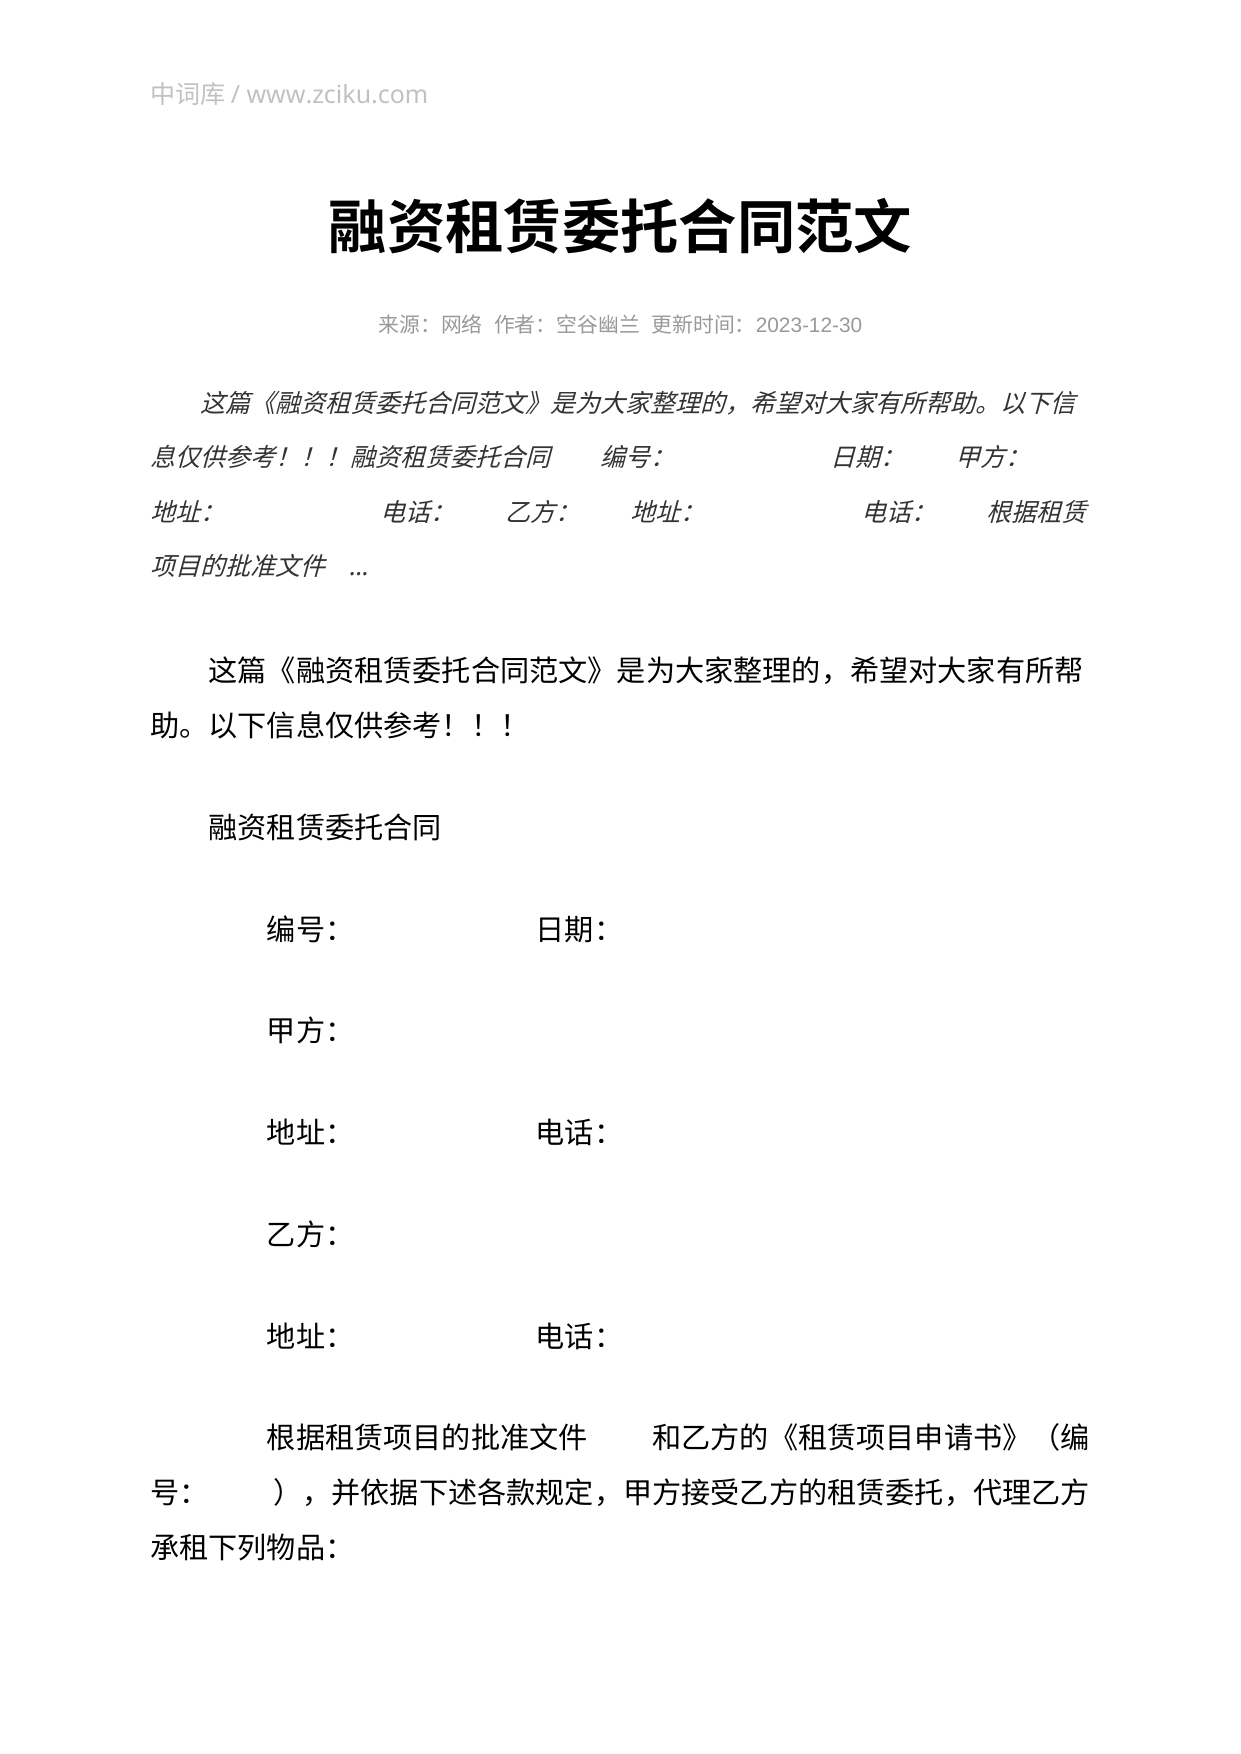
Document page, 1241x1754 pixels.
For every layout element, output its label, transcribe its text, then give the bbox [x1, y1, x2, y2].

text 地址： 电话： [150, 1313, 1090, 1356]
text 融资租赁委托合同 [150, 804, 1090, 847]
text 甲方： [150, 1008, 1090, 1050]
text 乙方： [150, 1212, 1090, 1254]
text 编号： 日期： [150, 906, 1090, 948]
text 这篇《融资租赁委托合同范文》是为大家整理的，希望对大家有所帮助。以下信息仅供参考！！！融资租赁委托合同 编号： 日期： 甲方： 地址： 电话： 乙方： 地址： 电话： 根据租赁项目的批准文件 ... [150, 383, 1090, 583]
text 根据租赁项目的批准文件 和乙方的《租赁项目申请书》（编号： ），并依据下述各款规定，甲方接受乙方的租赁委托，代理乙方承租下列物品： [150, 1415, 1090, 1567]
text 来源：网络 作者：空谷幽兰 更新时间：2023-12-30 [150, 313, 1090, 337]
text 地址： 电话： [150, 1110, 1090, 1152]
text 这篇《融资租赁委托合同范文》是为大家整理的，希望对大家有所帮助。以下信息仅供参考！！！ [150, 648, 1090, 745]
subtitle 融资租赁委托合同范文 [150, 181, 1090, 266]
